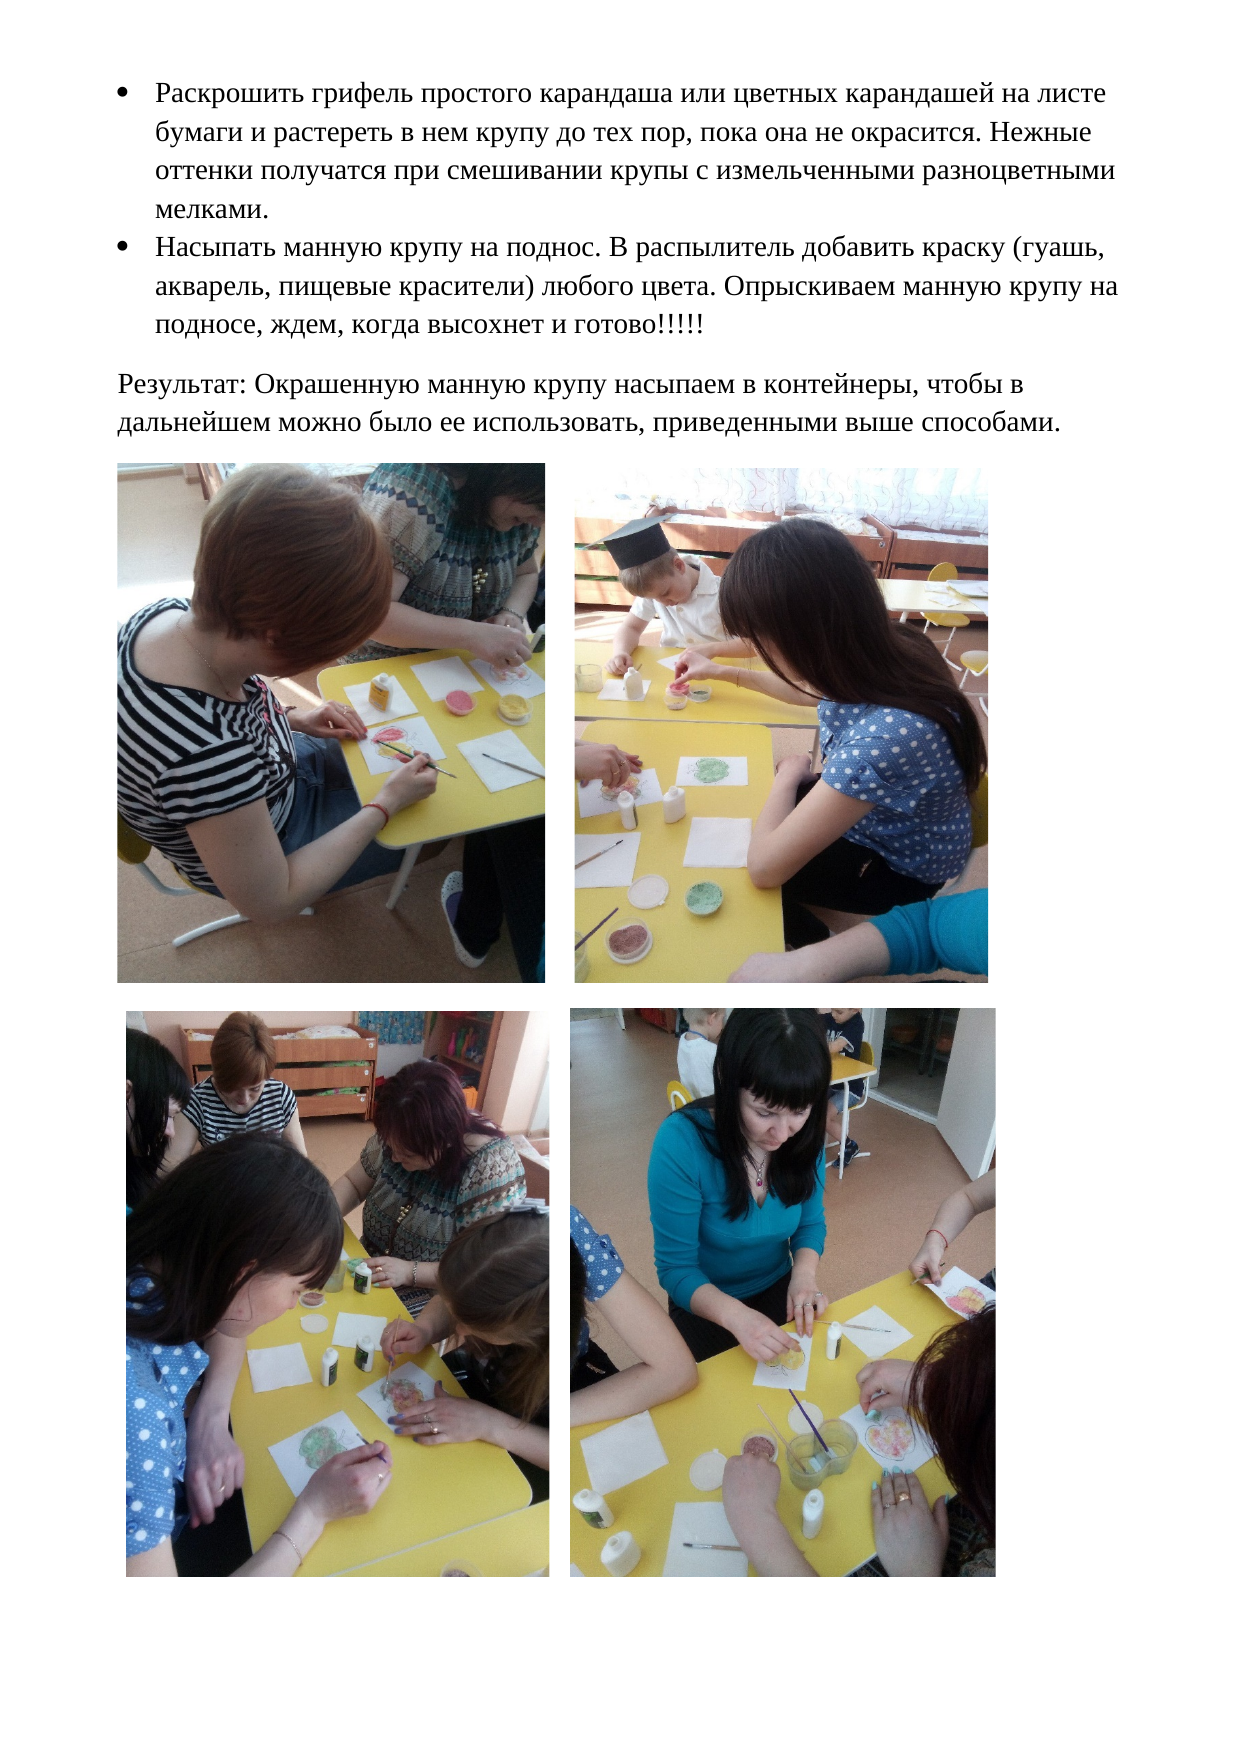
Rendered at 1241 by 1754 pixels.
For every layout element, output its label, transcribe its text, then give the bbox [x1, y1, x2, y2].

text Результат: Окрашенную манную крупу насыпаем в контейнеры, чтобы в дальнейшем можно было ее использовать, приведенными выше способами. [117, 366, 1165, 438]
picture [117, 463, 546, 983]
picture [574, 468, 989, 983]
list Раскрошить грифель простого карандаша или цветных карандашей на листе бумаги и растереть в нем крупу до тех пор, пока она не окрасится. Нежные оттенки получатся при смешивании крупы с измельченными разноцветными мелками. [117, 75, 1165, 224]
picture [570, 1008, 996, 1577]
list Насыпать манную крупу на поднос. В распылитель добавить краску (гуашь, акварель, пищевые красители) любого цвета. Опрыскиваем манную крупу на подносе, ждем, когда высохнет и готово!!!!! [117, 229, 1165, 340]
picture [126, 1011, 550, 1577]
picture [922, 911, 928, 920]
